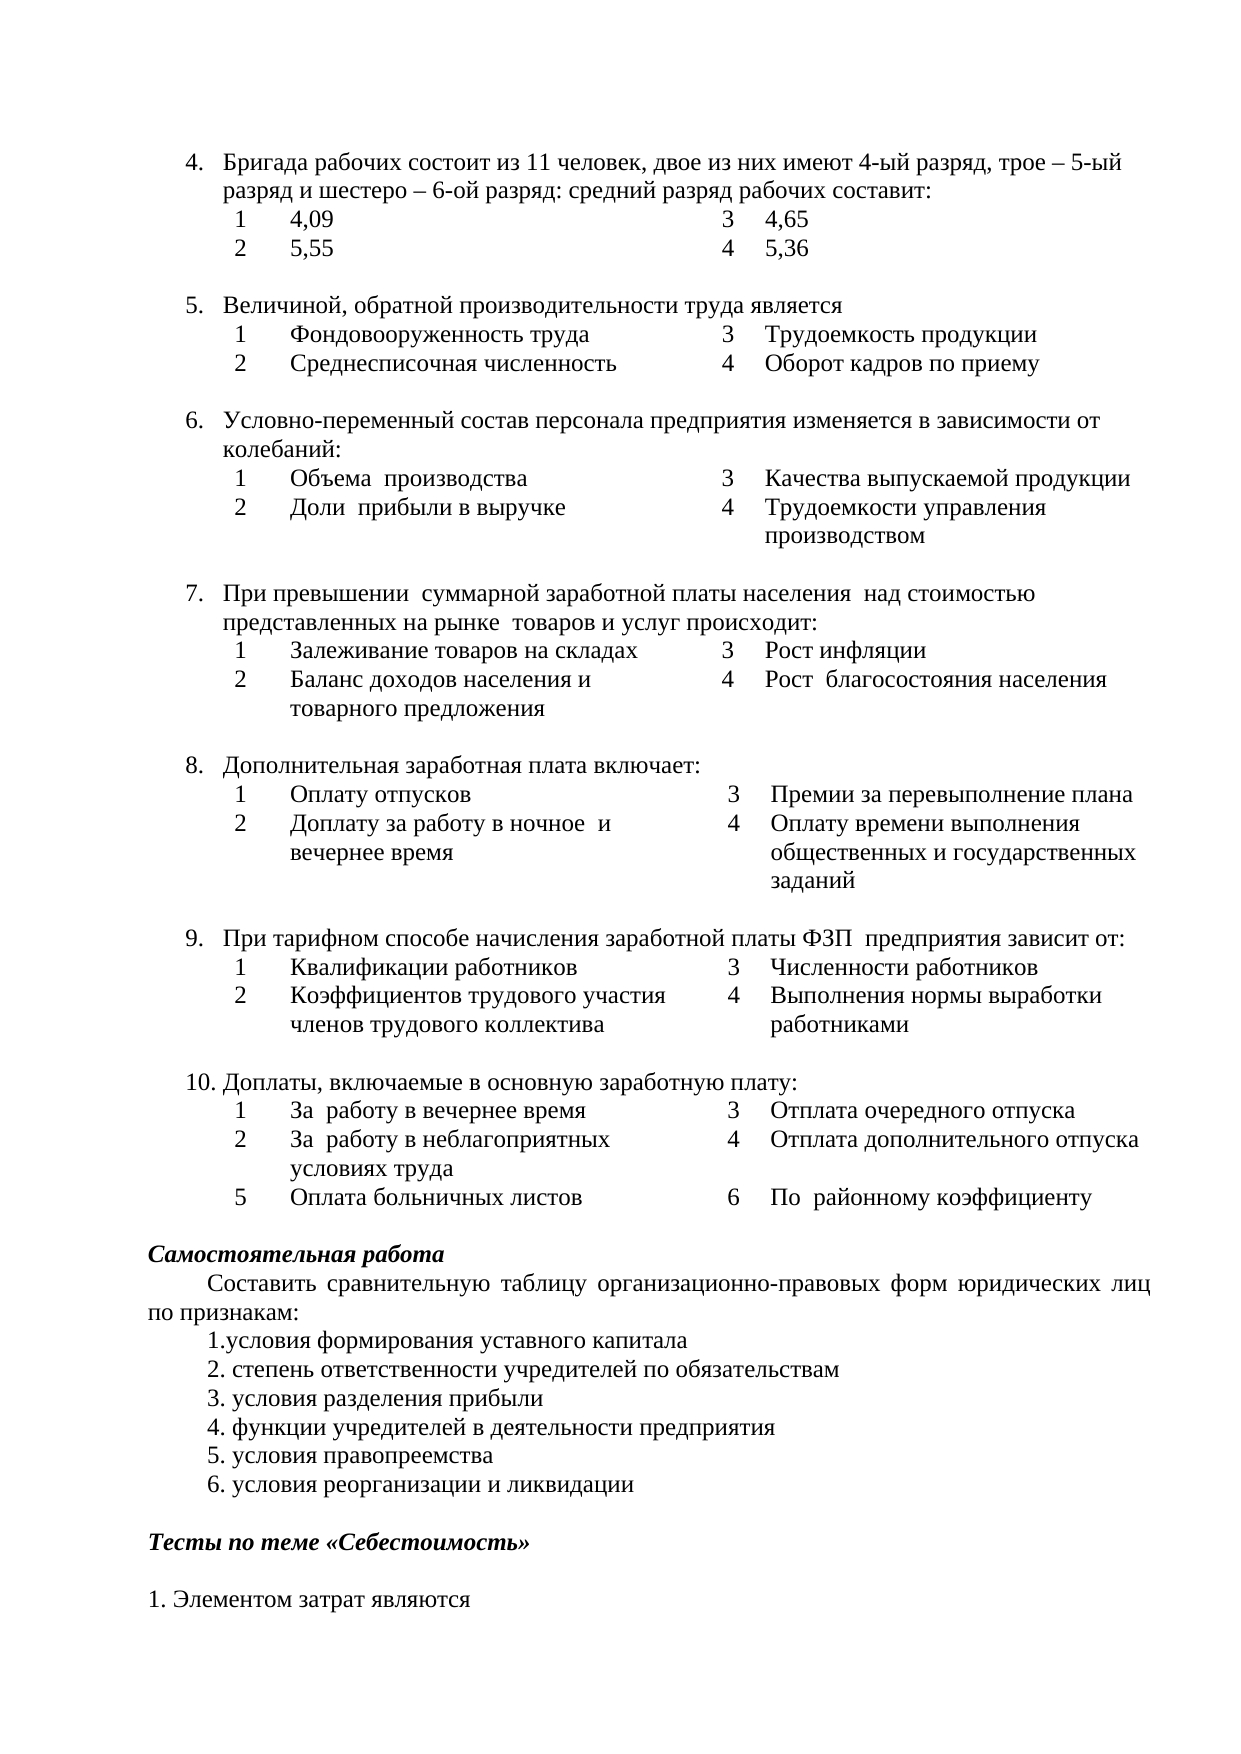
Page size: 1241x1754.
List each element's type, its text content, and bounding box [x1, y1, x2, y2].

table_header Объема производства [279, 463, 710, 492]
list Условно-переменный состав персонала предприятия изменяется в зависимости от колебаний: [185, 406, 1152, 463]
table_cell Отплата дополнительного отпуска [759, 1124, 1235, 1182]
table_header За работу в вечернее время [279, 1096, 716, 1124]
table_cell По районному коэффициенту [759, 1182, 1235, 1211]
table_header Трудоемкость продукции [753, 319, 1198, 348]
table_header 3 [710, 319, 753, 348]
table_cell 2 [223, 492, 278, 549]
text 2. степень ответственности учредителей по обязательствам [148, 1354, 1152, 1383]
table_header 1 [223, 463, 278, 492]
table_cell 2 [223, 981, 279, 1038]
table_header 3 [710, 636, 753, 664]
table_cell Баланс доходов населения и товарного предложения [279, 664, 710, 722]
table_cell 2 [223, 233, 279, 262]
table_cell Оплату времени выполнения общественных и государственных заданий [759, 808, 1181, 894]
table_header 1 [223, 1096, 278, 1124]
table_cell 4 [716, 981, 759, 1038]
text 6. условия реорганизации и ликвидации [148, 1469, 1152, 1498]
table_cell 5 [223, 1182, 278, 1211]
table_header Рост инфляции [753, 636, 1179, 664]
table_cell Доли прибыли в выручке [279, 492, 710, 549]
table_cell 6 [716, 1182, 759, 1211]
list Бригада рабочих состоит из 11 человек, двое из них имеют 4-ый разряд, трое – 5-ый разряд и шестеро – 6-ой разряд: средний разряд рабочих составит: [185, 147, 1152, 204]
table_cell Оплата больничных листов [279, 1182, 716, 1211]
table_cell 2 [223, 808, 278, 894]
table_cell 2 [223, 1124, 278, 1182]
table_header Премии за перевыполнение плана [759, 779, 1181, 808]
subtitle Тесты по теме «Себестоимость» [148, 1527, 1181, 1556]
text 3. условия разделения прибыли [148, 1383, 1152, 1412]
table_header Оплату отпусков [279, 779, 716, 808]
table_header 3 [716, 779, 759, 808]
table_cell Рост благосостояния населения [753, 664, 1179, 722]
table_cell 2 [223, 348, 279, 377]
table_header Залеживание товаров на складах [279, 636, 710, 664]
table_header Квалификации работников [279, 952, 716, 981]
table_cell За работу в неблагоприятных условиях труда [279, 1124, 716, 1182]
table_header Качества выпускаемой продукции [753, 463, 1203, 492]
list Величиной, обратной производительности труда является [185, 291, 1152, 319]
table_header 1 [223, 952, 279, 981]
table_cell 4 [710, 492, 753, 549]
table_cell Выполнения нормы выработки работниками [759, 981, 1167, 1038]
text 4. функции учредителей в деятельности предприятия [148, 1412, 1152, 1441]
table_cell 5,36 [754, 233, 1160, 262]
table_header Отплата очередного отпуска [759, 1096, 1235, 1124]
text 1.условия формирования уставного капитала [148, 1326, 1152, 1354]
table_header Фондовооруженность труда [279, 319, 710, 348]
text 1. Элементом затрат являются [148, 1584, 1152, 1613]
table_header 4,09 [279, 204, 710, 233]
table_header 4,65 [754, 204, 1160, 233]
table_header 3 [716, 1096, 759, 1124]
table_header 3 [710, 204, 753, 233]
list Дополнительная заработная плата включает: [185, 751, 1152, 779]
table_header 1 [223, 779, 278, 808]
table_cell Коэффициентов трудового участия членов трудового коллектива [279, 981, 716, 1038]
text Самостоятельная работа [148, 1239, 1152, 1268]
table_header 3 [716, 952, 759, 981]
table_cell 4 [716, 808, 759, 894]
table_header Численности работников [759, 952, 1167, 981]
list При превышении суммарной заработной платы населения над стоимостью представленных на рынке товаров и услуг происходит: [185, 578, 1152, 636]
text Составить сравнительную таблицу организационно-правовых форм юридических лиц по признакам: [148, 1268, 1152, 1326]
table_cell 4 [710, 348, 753, 377]
table_header 1 [223, 204, 279, 233]
table_cell 5,55 [279, 233, 710, 262]
table_header 3 [710, 463, 753, 492]
list При тарифном способе начисления заработной платы ФЗП предприятия зависит от: [185, 923, 1152, 952]
table_cell 4 [716, 1124, 759, 1182]
table_cell Среднесписочная численность [279, 348, 710, 377]
text 5. условия правопреемства [148, 1441, 1152, 1469]
table_cell 4 [710, 233, 753, 262]
table_cell 2 [223, 664, 279, 722]
table_header 1 [223, 319, 279, 348]
table_cell 4 [710, 664, 753, 722]
list Доплаты, включаемые в основную заработную плату: [185, 1067, 1152, 1096]
table_cell Оборот кадров по приему [753, 348, 1198, 377]
table_header 1 [223, 636, 279, 664]
table_cell Доплату за работу в ночное и вечернее время [279, 808, 716, 894]
table_cell Трудоемкости управления производством [753, 492, 1203, 549]
